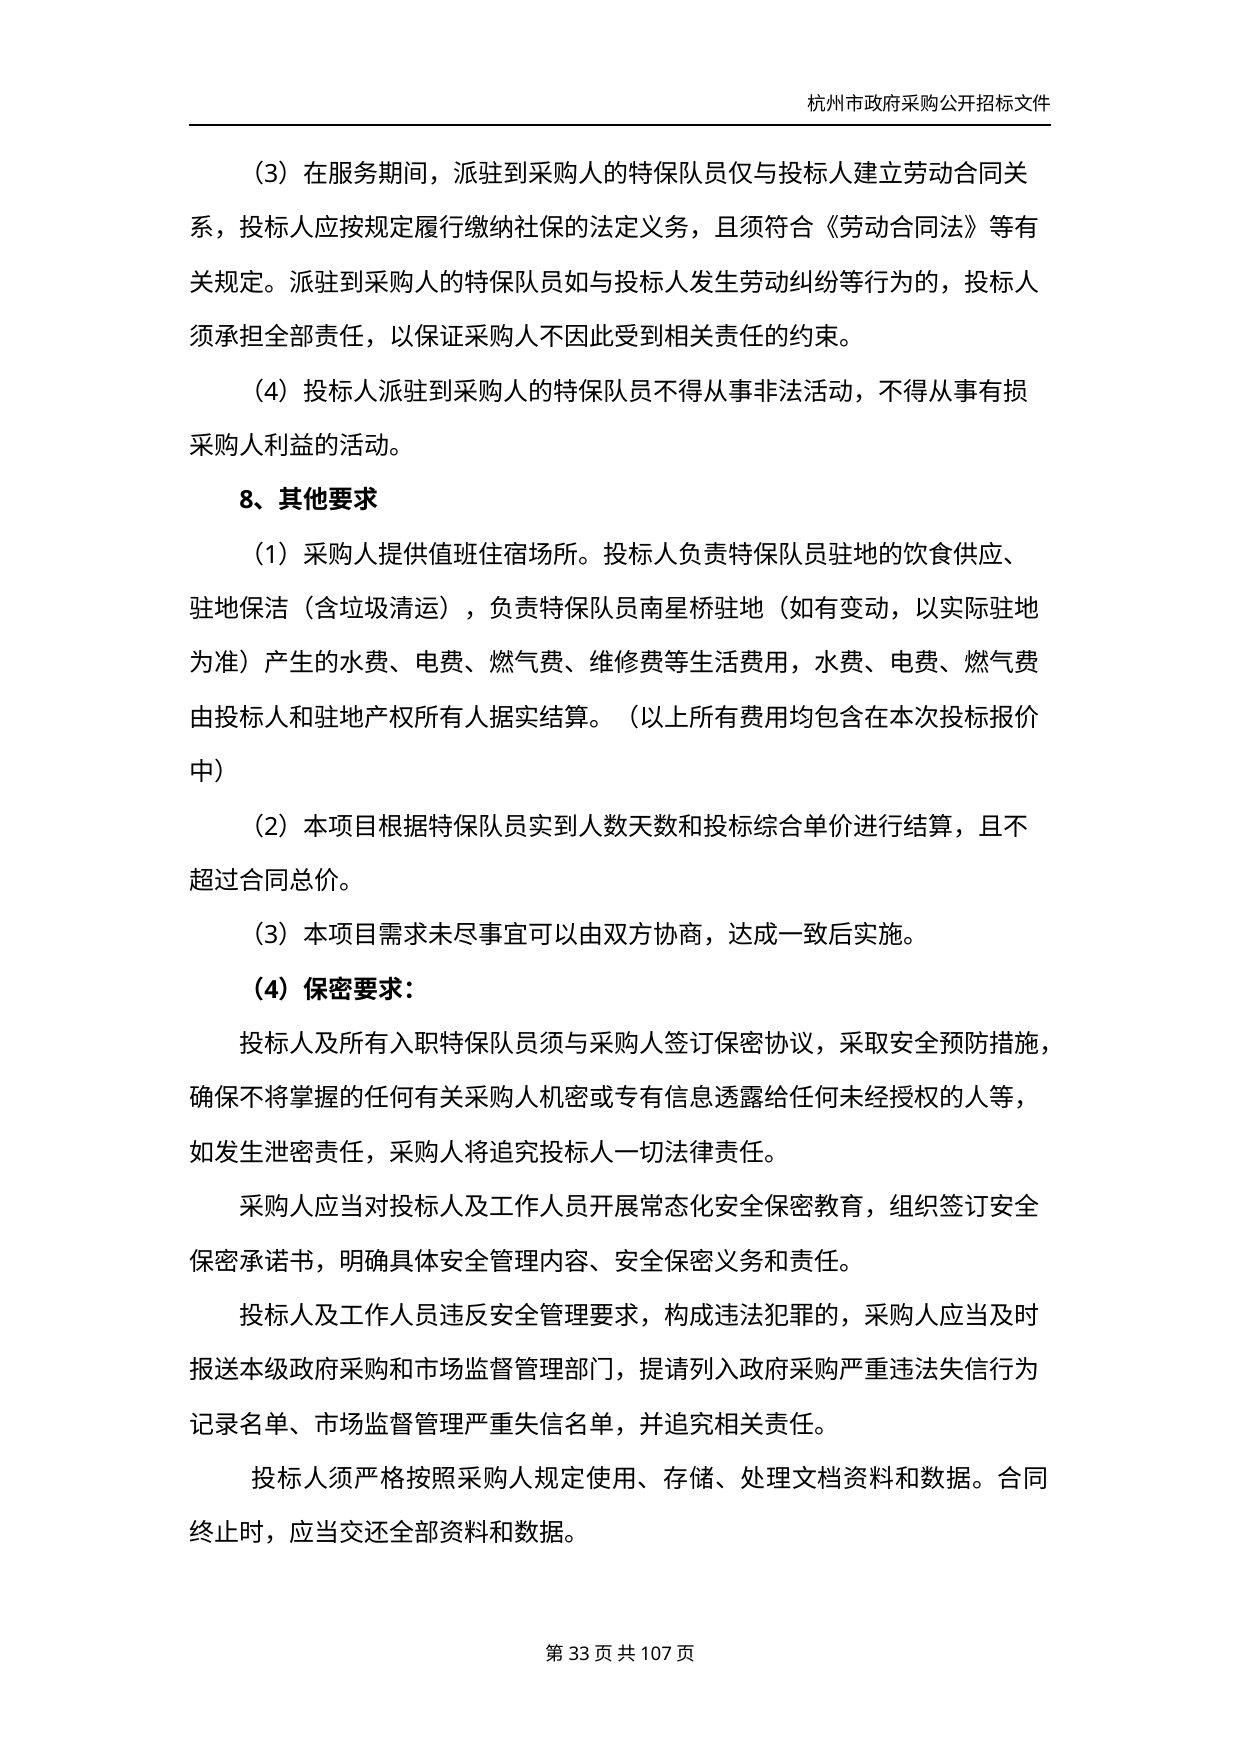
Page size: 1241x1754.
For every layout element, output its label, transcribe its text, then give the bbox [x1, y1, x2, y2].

text 投标人及所有入职特保队员须与采购人签订保密协议，采取安全预防措施，确保不将掌握的任何有关采购人机密或专有信息透露给任何未经授权的人等，如发生泄密责任，采购人将追究投标人一切法律责任。 [189, 1023, 1051, 1168]
text 8、其他要求 [189, 480, 1051, 516]
text （4）保密要求： [189, 969, 1051, 1005]
text 投标人及工作人员违反安全管理要求，构成违法犯罪的，采购人应当及时报送本级政府采购和市场监督管理部门，提请列入政府采购严重违法失信行为记录名单、市场监督管理严重失信名单，并追究相关责任。 [189, 1295, 1051, 1440]
text （4）投标人派驻到采购人的特保队员不得从事非法活动，不得从事有损采购人利益的活动。 [189, 371, 1051, 462]
text （1）采购人提供值班住宿场所。投标人负责特保队员驻地的饮食供应、驻地保洁（含垃圾清运），负责特保队员南星桥驻地（如有变动，以实际驻地为准）产生的水费、电费、燃气费、维修费等生活费用，水费、电费、燃气费由投标人和驻地产权所有人据实结算。（以上所有费用均包含在本次投标报价中） [189, 534, 1051, 788]
text （2）本项目根据特保队员实到人数天数和投标综合单价进行结算，且不超过合同总价。 [189, 806, 1051, 897]
text 投标人须严格按照采购人规定使用、存储、处理文档资料和数据。合同终止时，应当交还全部资料和数据。 [189, 1458, 1051, 1549]
text （3）本项目需求未尽事宜可以由双方协商，达成一致后实施。 [189, 915, 1051, 951]
text （3）在服务期间，派驻到采购人的特保队员仅与投标人建立劳动合同关系，投标人应按规定履行缴纳社保的法定义务，且须符合《劳动合同法》等有关规定。派驻到采购人的特保队员如与投标人发生劳动纠纷等行为的，投标人须承担全部责任，以保证采购人不因此受到相关责任的约束。 [189, 153, 1051, 353]
text 采购人应当对投标人及工作人员开展常态化安全保密教育，组织签订安全保密承诺书，明确具体安全管理内容、安全保密义务和责任。 [189, 1187, 1051, 1277]
